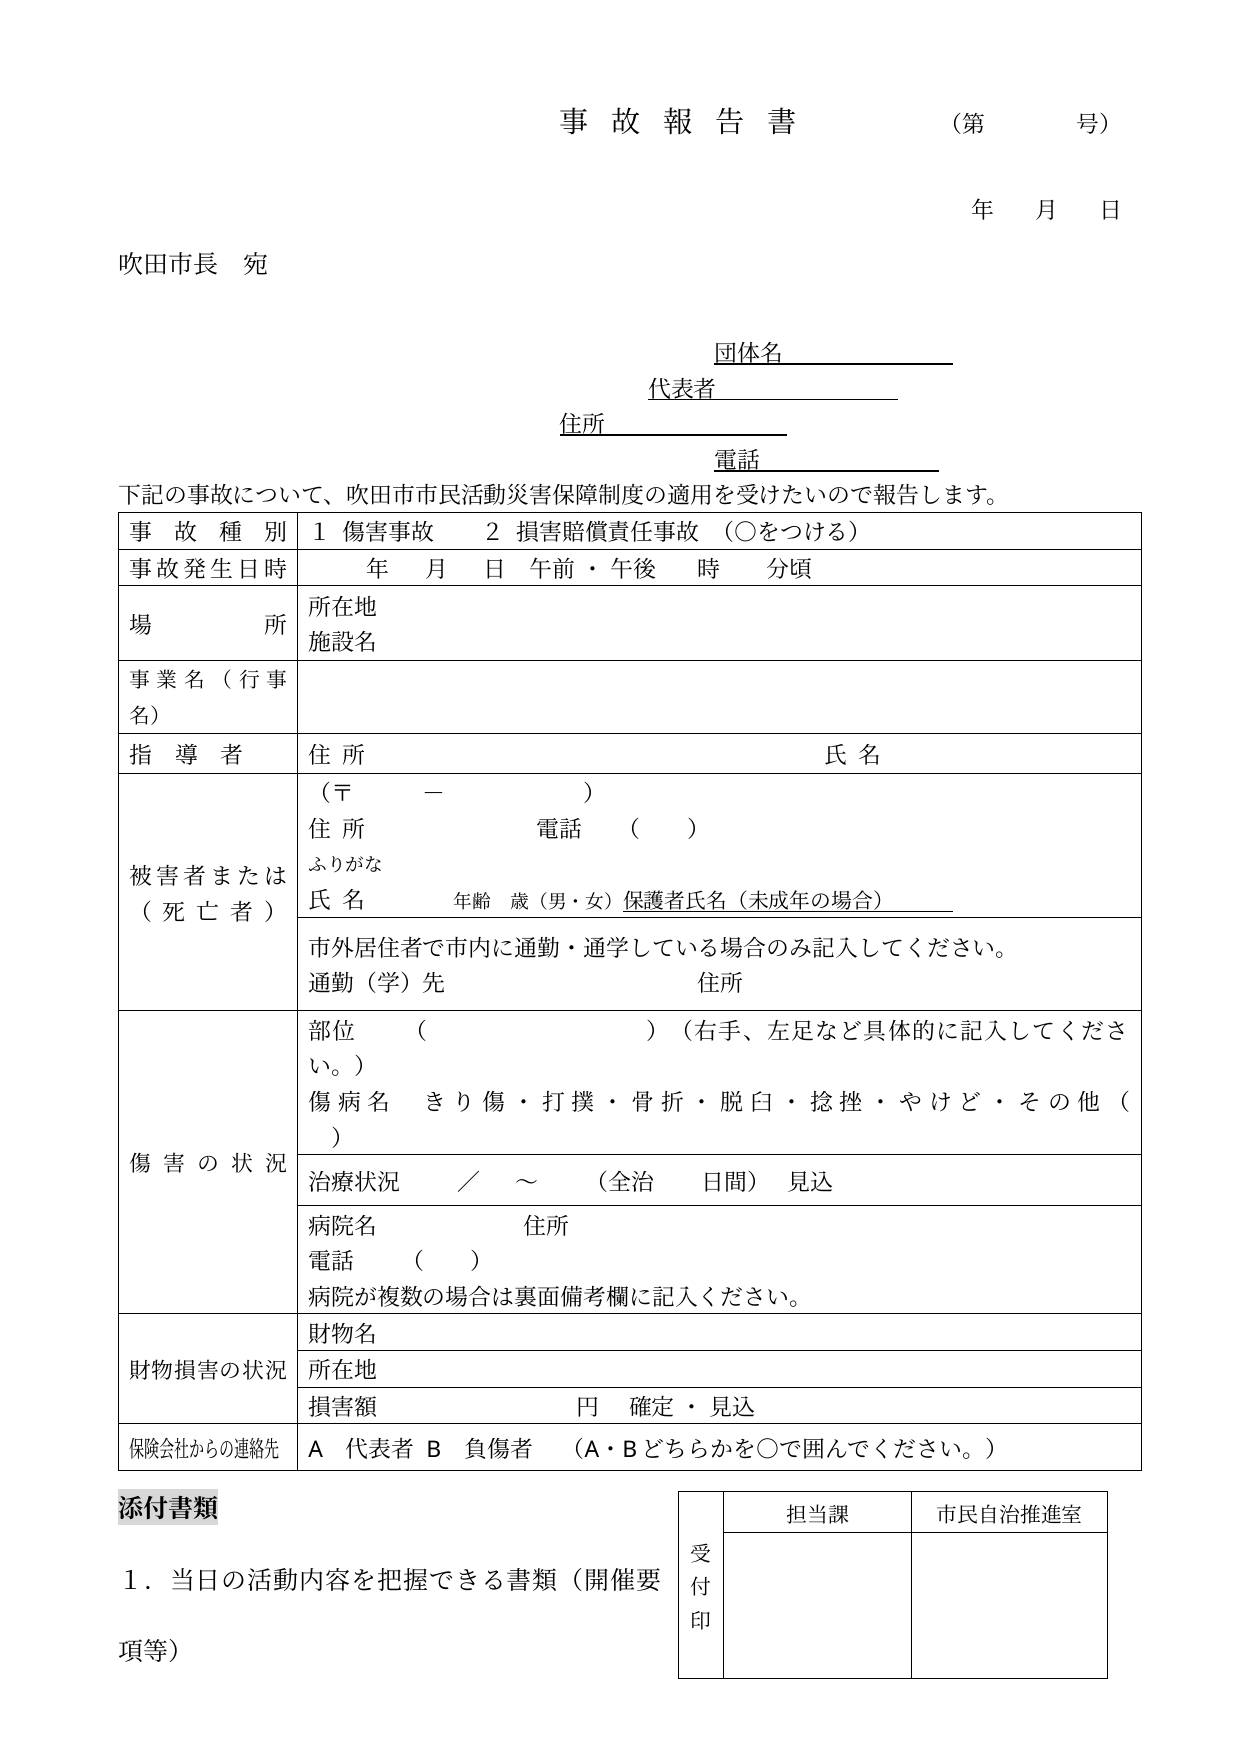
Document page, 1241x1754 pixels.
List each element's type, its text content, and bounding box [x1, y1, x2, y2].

table_cell 財物名 [298, 1314, 1141, 1350]
table_header １ 傷害事故 ２ 損害賠償責任事故 （○をつける） [298, 513, 1141, 548]
table_cell 事故発生日時 [119, 550, 297, 585]
table_cell 財物損害の状況 [119, 1314, 297, 1423]
table_cell [298, 661, 1141, 732]
table_cell 場所 [119, 586, 297, 660]
table_cell 部位 （ ）（右手、左足など具体的に記入してください。） 傷病名 きり傷・打撲・骨折・脱臼・捻挫・やけど・その他（ ） [298, 1011, 1141, 1154]
table_cell 治療状況 ／ ～ （全治 日間） 見込 [298, 1155, 1141, 1205]
table_cell 指 導 者 [119, 734, 297, 773]
table_cell [912, 1533, 1107, 1677]
table_cell [724, 1533, 911, 1677]
table_cell 傷害の状況 [119, 1011, 297, 1313]
text 下記の事故について、吹田市市民活動災害保障制度の適用を受けたいので報告します。 [118, 476, 1122, 512]
text 住所 [118, 405, 1122, 441]
table_header 市民自治推進室 [912, 1492, 1107, 1532]
table_cell 保険会社からの連絡先 [119, 1424, 297, 1470]
text 吹田市長 宛 [118, 227, 1122, 298]
table_cell 年 月 日 午前 ・ 午後 時 分頃 [298, 550, 1141, 585]
table_header 事故種別 [119, 513, 297, 548]
text 事故報告書 （第 号） [118, 84, 1122, 156]
text 電話 [118, 441, 1122, 476]
table_cell 事業名（行事名） [119, 661, 297, 732]
text 年 月 日 [118, 191, 1122, 227]
text １．当日の活動内容を把握できる書類（開催要項等） [118, 1543, 1122, 1685]
text 代表者 [118, 369, 1122, 405]
table_cell 住 所 氏 名 [298, 734, 1141, 773]
table_cell 所在地 施設名 [298, 586, 1141, 660]
text 団体名 [118, 334, 1122, 369]
table_cell （〒 － ） 住 所 電話 （ ） ふりがな 氏 名 年齢 歳（男・女）保護者氏名（未成年の場合） [298, 774, 1141, 917]
table_cell A 代表者 B 負傷者 （A・Bどちらかを○で囲んでください。） [298, 1424, 1141, 1470]
table_header 受付印 [679, 1492, 723, 1677]
table_header 担当課 [724, 1492, 911, 1532]
table_cell 損害額 円 確定 ・ 見込 [298, 1388, 1141, 1423]
table_cell 市外居住者で市内に通勤・通学している場合のみ記入してください。 通勤（学）先 住所 [298, 918, 1141, 1010]
table_cell 被害者または（死亡者） [119, 774, 297, 1010]
table_cell 病院名 住所 電話 （ ） 病院が複数の場合は裏面備考欄に記入ください。 [298, 1206, 1141, 1313]
table_cell 所在地 [298, 1351, 1141, 1387]
text 添付書類 [118, 1471, 1122, 1543]
